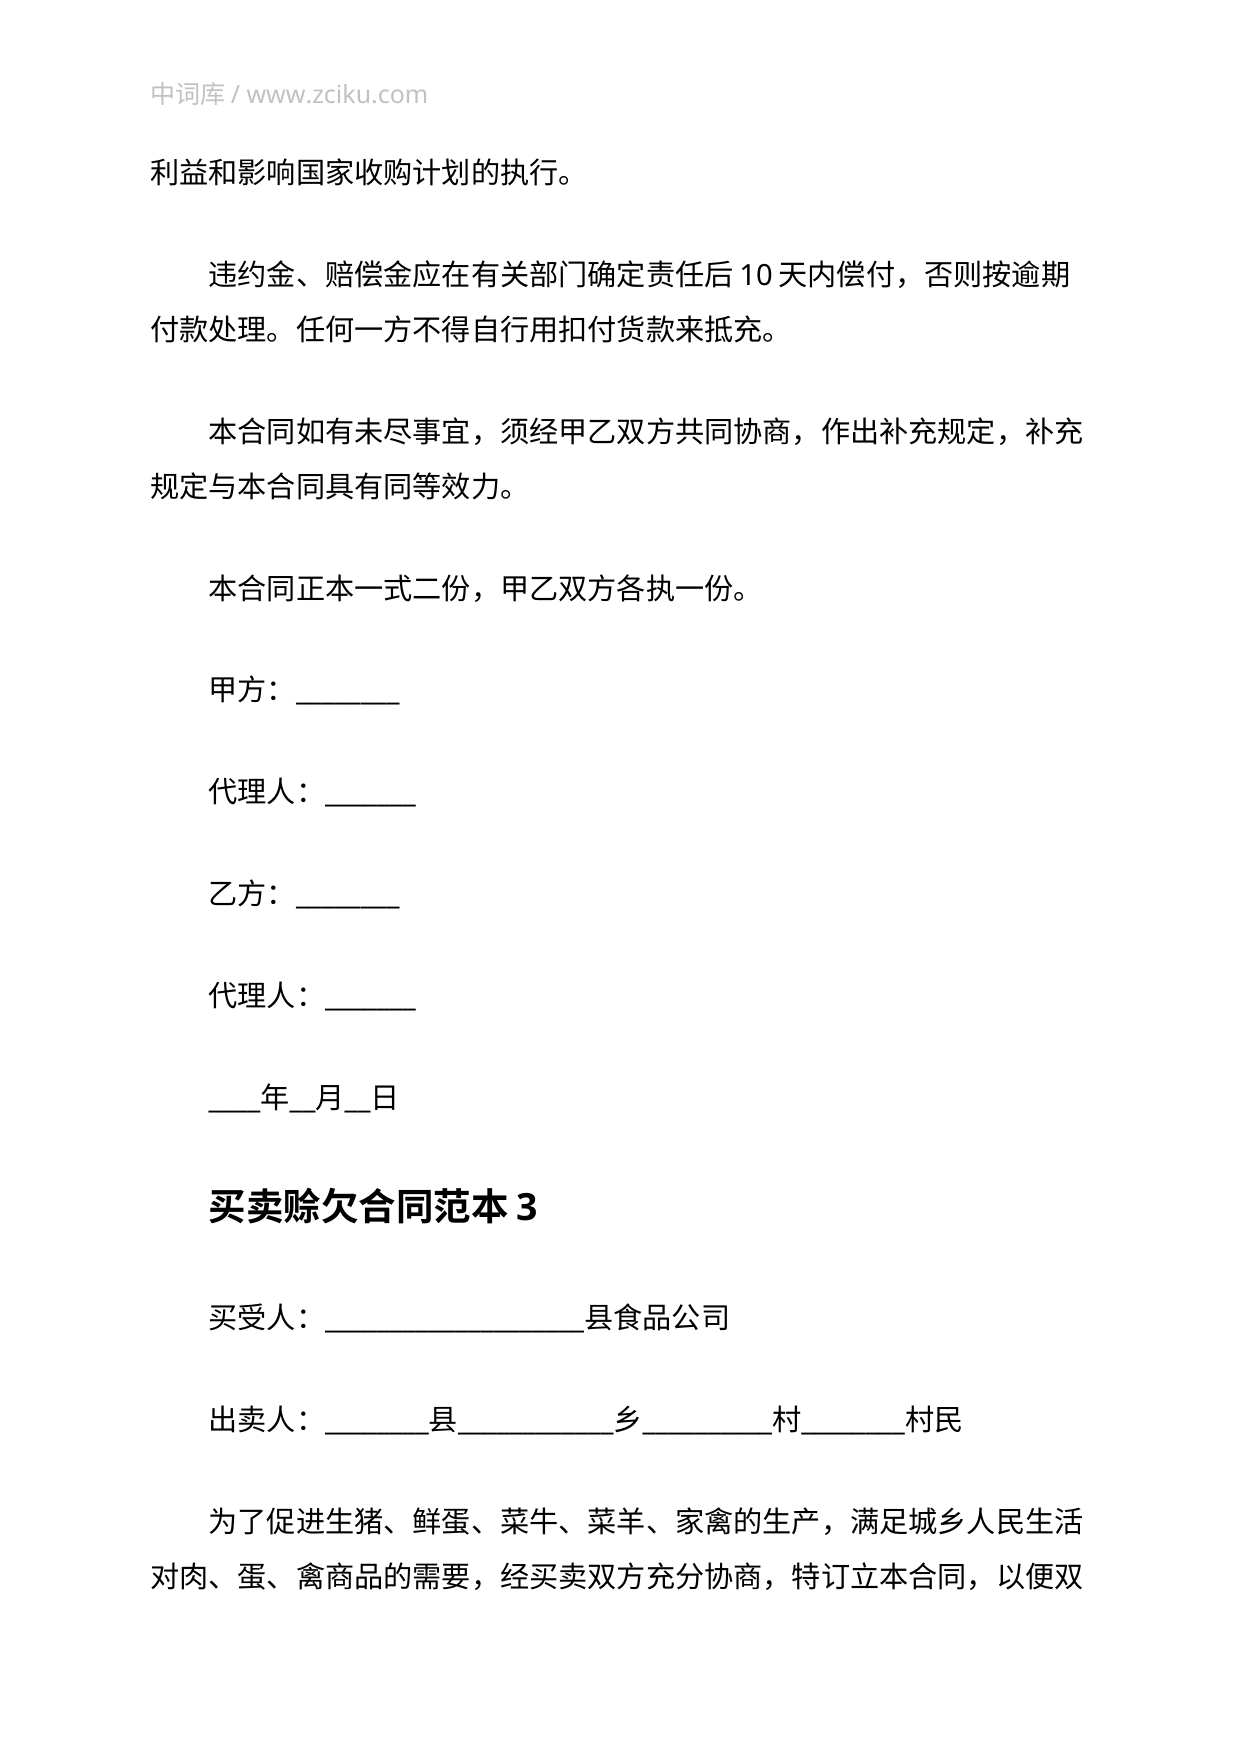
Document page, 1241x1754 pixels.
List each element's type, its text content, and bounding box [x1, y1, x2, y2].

text 本合同如有未尽事宜，须经甲乙双方共同协商，作出补充规定，补充规定与本合同具有同等效力。 [150, 408, 1090, 506]
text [150, 1498, 1090, 1596]
text 买受人：____________________县食品公司 [150, 1294, 1090, 1337]
text 买卖赊欠合同范本3 [150, 1177, 1090, 1231]
text 本合同正本一式二份，甲乙双方各执一份。 [150, 565, 1090, 607]
text 乙方：________ [150, 871, 1090, 913]
text ____年__月__日 [150, 1075, 1090, 1117]
text 代理人：_______ [150, 973, 1090, 1015]
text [150, 150, 1090, 192]
text 甲方：________ [150, 667, 1090, 709]
text 违约金、赔偿金应在有关部门确定责任后10天内偿付，否则按逾期付款处理。任何一方不得自行用扣付货款来抵充。 [150, 252, 1090, 349]
text 代理人：_______ [150, 769, 1090, 811]
text 出卖人：________县____________乡__________村________村民 [150, 1396, 1090, 1439]
